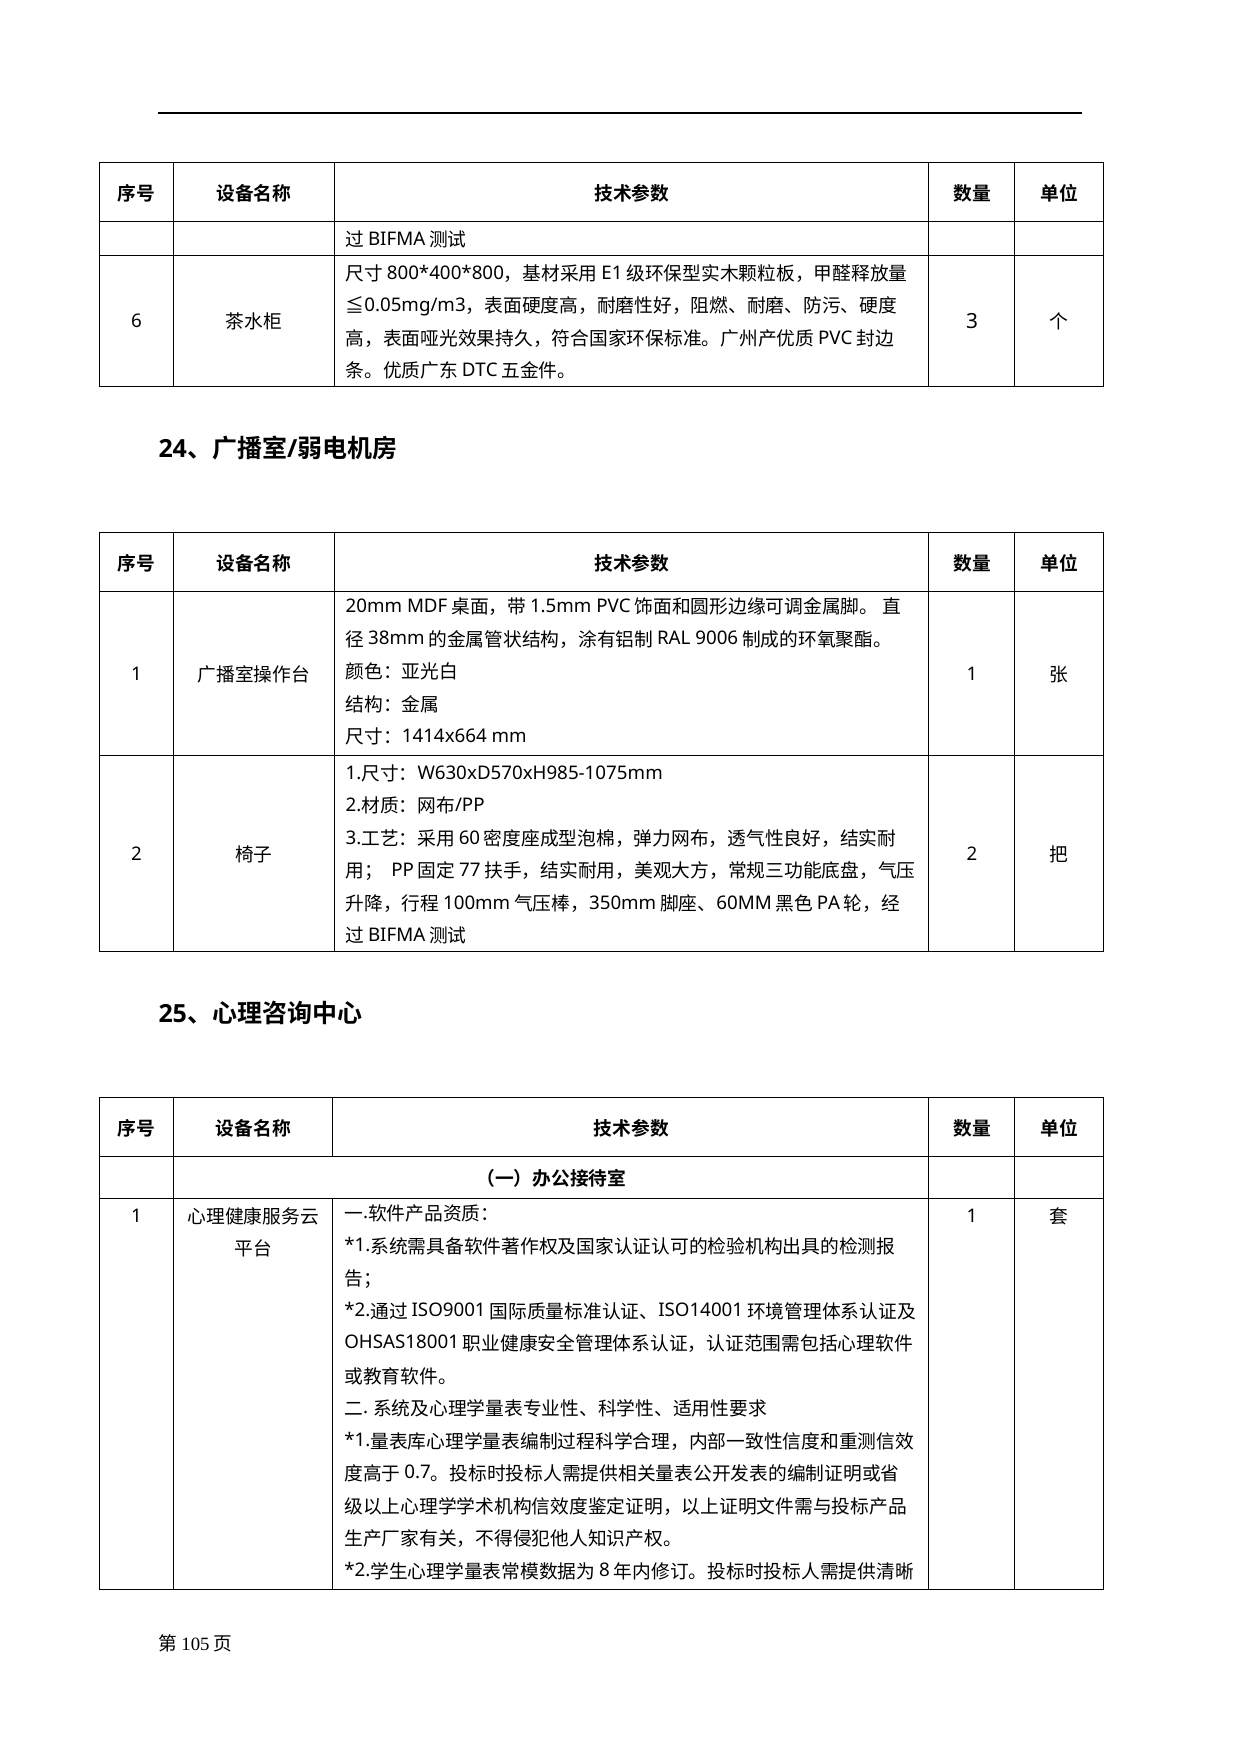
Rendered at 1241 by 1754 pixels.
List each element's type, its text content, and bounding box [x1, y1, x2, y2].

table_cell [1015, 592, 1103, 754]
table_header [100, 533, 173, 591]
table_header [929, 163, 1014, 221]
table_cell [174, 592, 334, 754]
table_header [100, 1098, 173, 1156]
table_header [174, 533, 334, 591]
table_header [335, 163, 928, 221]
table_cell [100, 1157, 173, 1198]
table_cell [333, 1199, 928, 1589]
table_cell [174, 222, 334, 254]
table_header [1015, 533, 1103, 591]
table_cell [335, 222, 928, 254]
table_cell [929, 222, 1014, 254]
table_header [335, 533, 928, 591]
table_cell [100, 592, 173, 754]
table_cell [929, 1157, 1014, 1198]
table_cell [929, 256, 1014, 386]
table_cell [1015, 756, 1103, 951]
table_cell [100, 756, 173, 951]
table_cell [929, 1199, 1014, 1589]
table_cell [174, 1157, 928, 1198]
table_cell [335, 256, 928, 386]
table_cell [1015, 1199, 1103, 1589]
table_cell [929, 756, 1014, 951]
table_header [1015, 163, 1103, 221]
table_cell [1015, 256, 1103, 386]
subtitle 25、心理咨询中心 [158, 979, 1082, 1044]
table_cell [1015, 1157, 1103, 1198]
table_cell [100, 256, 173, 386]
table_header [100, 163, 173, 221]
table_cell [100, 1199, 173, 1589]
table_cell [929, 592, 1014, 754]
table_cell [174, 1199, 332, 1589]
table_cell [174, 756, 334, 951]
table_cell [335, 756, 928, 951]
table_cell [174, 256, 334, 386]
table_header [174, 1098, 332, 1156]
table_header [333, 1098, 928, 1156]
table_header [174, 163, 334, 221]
subtitle 24、广播室/弱电机房 [158, 414, 1082, 479]
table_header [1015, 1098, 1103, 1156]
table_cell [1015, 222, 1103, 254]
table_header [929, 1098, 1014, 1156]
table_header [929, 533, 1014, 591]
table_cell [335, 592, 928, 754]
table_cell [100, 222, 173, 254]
